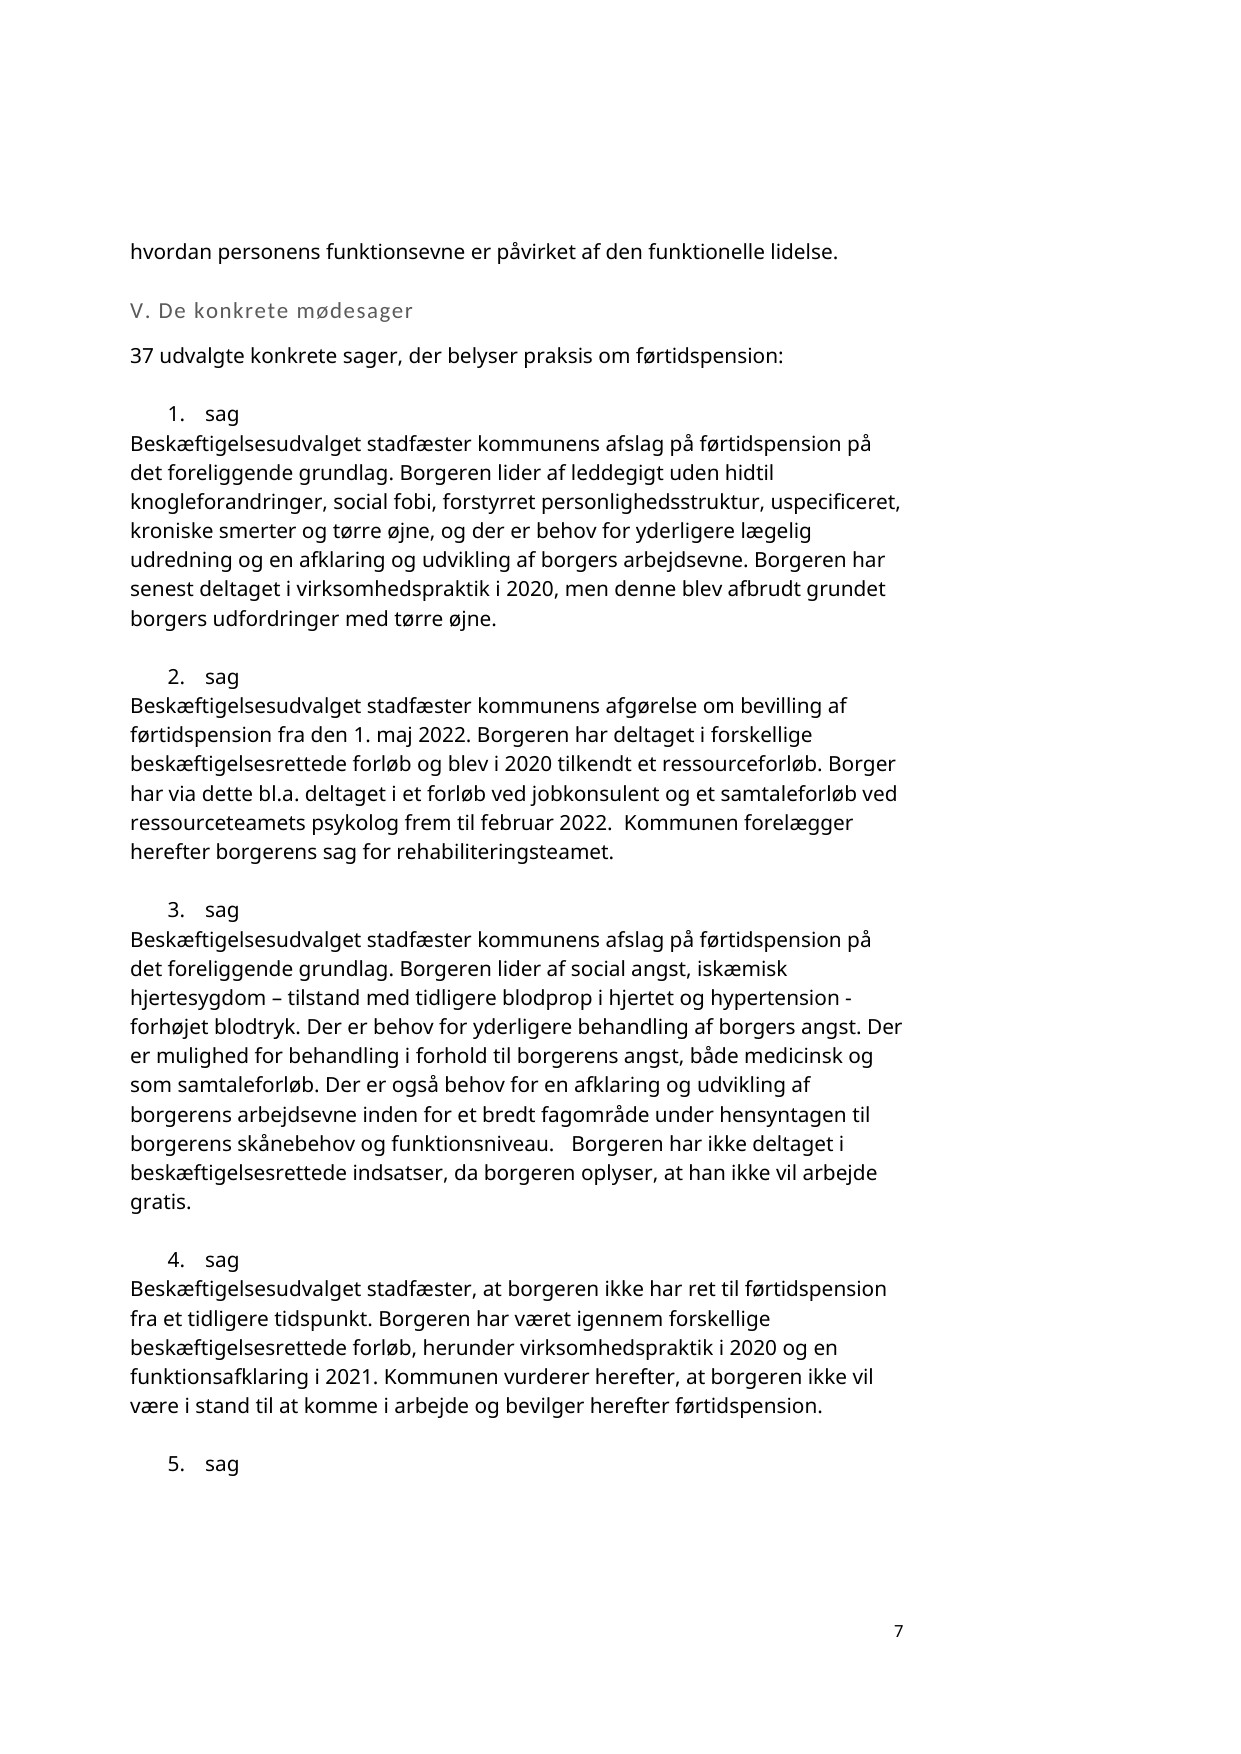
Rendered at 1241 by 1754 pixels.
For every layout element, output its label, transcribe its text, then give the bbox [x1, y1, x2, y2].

text Beskæftigelsesudvalget stadfæster kommunens afgørelse om bevilling af førtidspension fra den 1. maj 2022. Borgeren har deltaget i forskellige beskæftigelsesrettede forløb og blev i 2020 tilkendt et ressourceforløb. Borger har via dette bl.a. deltaget i et forløb ved jobkonsulent og et samtaleforløb ved ressourceteamets psykolog frem til februar 2022. Kommunen forelægger herefter borgerens sag for rehabiliteringsteamet. [130, 690, 903, 865]
text Beskæftigelsesudvalget stadfæster kommunens afslag på førtidspension på det foreliggende grundlag. Borgeren lider af social angst, iskæmisk hjertesygdom – tilstand med tidligere blodprop i hjertet og hypertension - forhøjet blodtryk. Der er behov for yderligere behandling af borgers angst. Der er mulighed for behandling i forhold til borgerens angst, både medicinsk og som samtaleforløb. Der er også behov for en afklaring og udvikling af borgerens arbejdsevne inden for et bredt fagområde under hensyntagen til borgerens skånebehov og funktionsniveau. Borgeren har ikke deltaget i beskæftigelsesrettede indsatser, da borgeren oplyser, at han ikke vil arbejde gratis. [130, 924, 903, 1215]
list sag [167, 399, 903, 428]
text Beskæftigelsesudvalget stadfæster kommunens afslag på førtidspension på det foreliggende grundlag. Borgeren lider af leddegigt uden hidtil knogleforandringer, social fobi, forstyrret personlighedsstruktur, uspecificeret, kroniske smerter og tørre øjne, og der er behov for yderligere lægelig udredning og en afklaring og udvikling af borgers arbejdsevne. Borgeren har senest deltaget i virksomhedspraktik i 2020, men denne blev afbrudt grundet borgers udfordringer med tørre øjne. [130, 428, 903, 632]
list sag [167, 661, 903, 690]
list sag [167, 1449, 903, 1478]
text Beskæftigelsesudvalget stadfæster, at borgeren ikke har ret til førtidspension fra et tidligere tidspunkt. Borgeren har været igennem forskellige beskæftigelsesrettede forløb, herunder virksomhedspraktik i 2020 og en funktionsafklaring i 2021. Kommunen vurderer herefter, at borgeren ikke vil være i stand til at komme i arbejde og bevilger herefter førtidspension. [130, 1274, 903, 1419]
list sag [167, 894, 903, 924]
list sag [167, 1244, 903, 1274]
subtitle V. De konkrete mødesager [130, 294, 903, 324]
text 37 udvalgte konkrete sager, der belyser praksis om førtidspension: [130, 340, 903, 369]
text hvordan personens funktionsevne er påvirket af den funktionelle lidelse. [130, 236, 903, 265]
